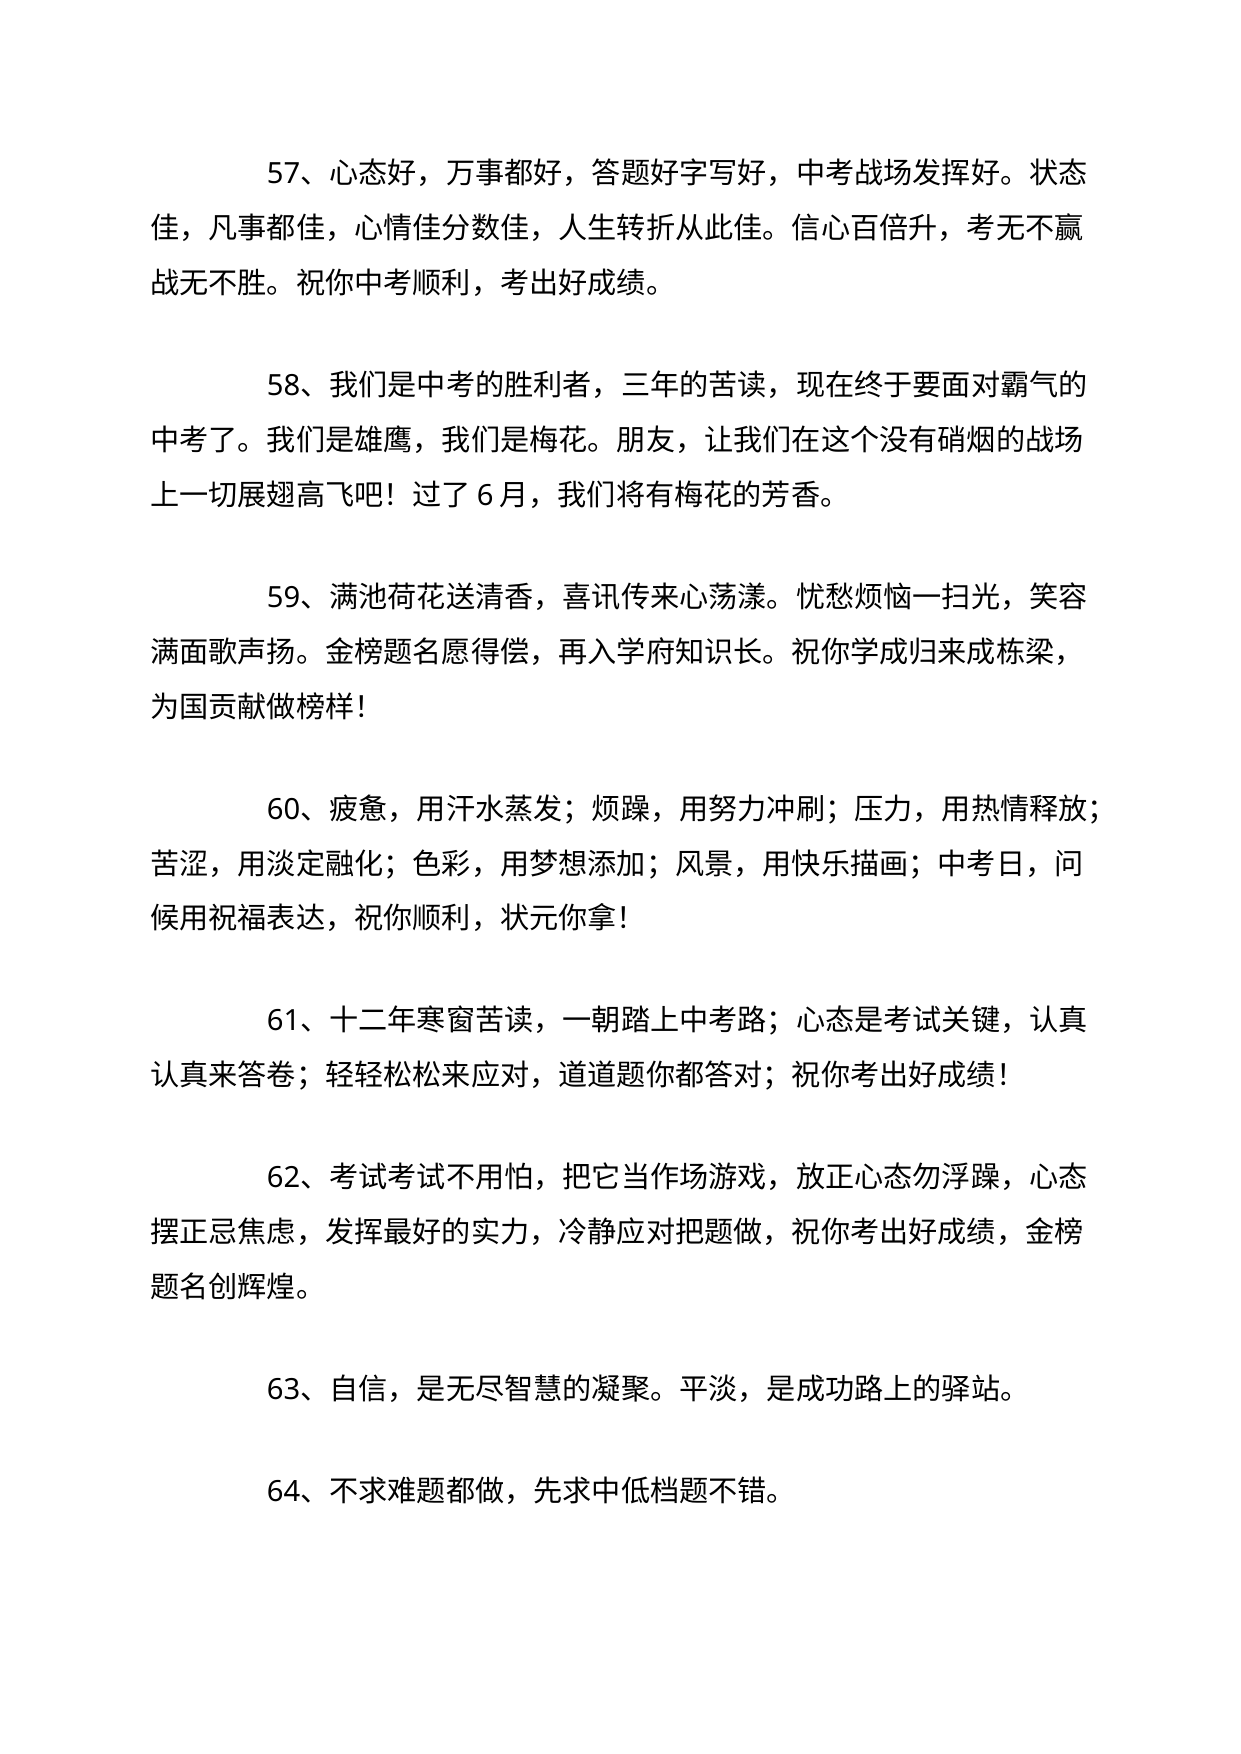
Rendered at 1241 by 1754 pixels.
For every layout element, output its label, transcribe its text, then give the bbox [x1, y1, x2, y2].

text 59、满池荷花送清香，喜讯传来心荡漾。忧愁烦恼一扫光，笑容满面歌声扬。金榜题名愿得偿，再入学府知识长。祝你学成归来成栋梁，为国贡献做榜样！ [150, 573, 1090, 726]
text 60、疲惫，用汗水蒸发；烦躁，用努力冲刷；压力，用热情释放；苦涩，用淡定融化；色彩，用梦想添加；风景，用快乐描画；中考日，问候用祝福表达，祝你顺利，状元你拿！ [150, 785, 1090, 937]
text 63、自信，是无尽智慧的凝聚。平淡，是成功路上的驿站。 [150, 1365, 1090, 1408]
text 57、心态好，万事都好，答题好字写好，中考战场发挥好。状态佳，凡事都佳，心情佳分数佳，人生转折从此佳。信心百倍升，考无不赢战无不胜。祝你中考顺利，考出好成绩。 [150, 150, 1090, 302]
text 61、十二年寒窗苦读，一朝踏上中考路；心态是考试关键，认真认真来答卷；轻轻松松来应对，道道题你都答对；祝你考出好成绩！ [150, 997, 1090, 1094]
text 58、我们是中考的胜利者，三年的苦读，现在终于要面对霸气的中考了。我们是雄鹰，我们是梅花。朋友，让我们在这个没有硝烟的战场上一切展翅高飞吧！过了6月，我们将有梅花的芳香。 [150, 362, 1090, 514]
text 62、考试考试不用怕，把它当作场游戏，放正心态勿浮躁，心态摆正忌焦虑，发挥最好的实力，冷静应对把题做，祝你考出好成绩，金榜题名创辉煌。 [150, 1154, 1090, 1306]
text 64、不求难题都做，先求中低档题不错。 [150, 1467, 1090, 1510]
